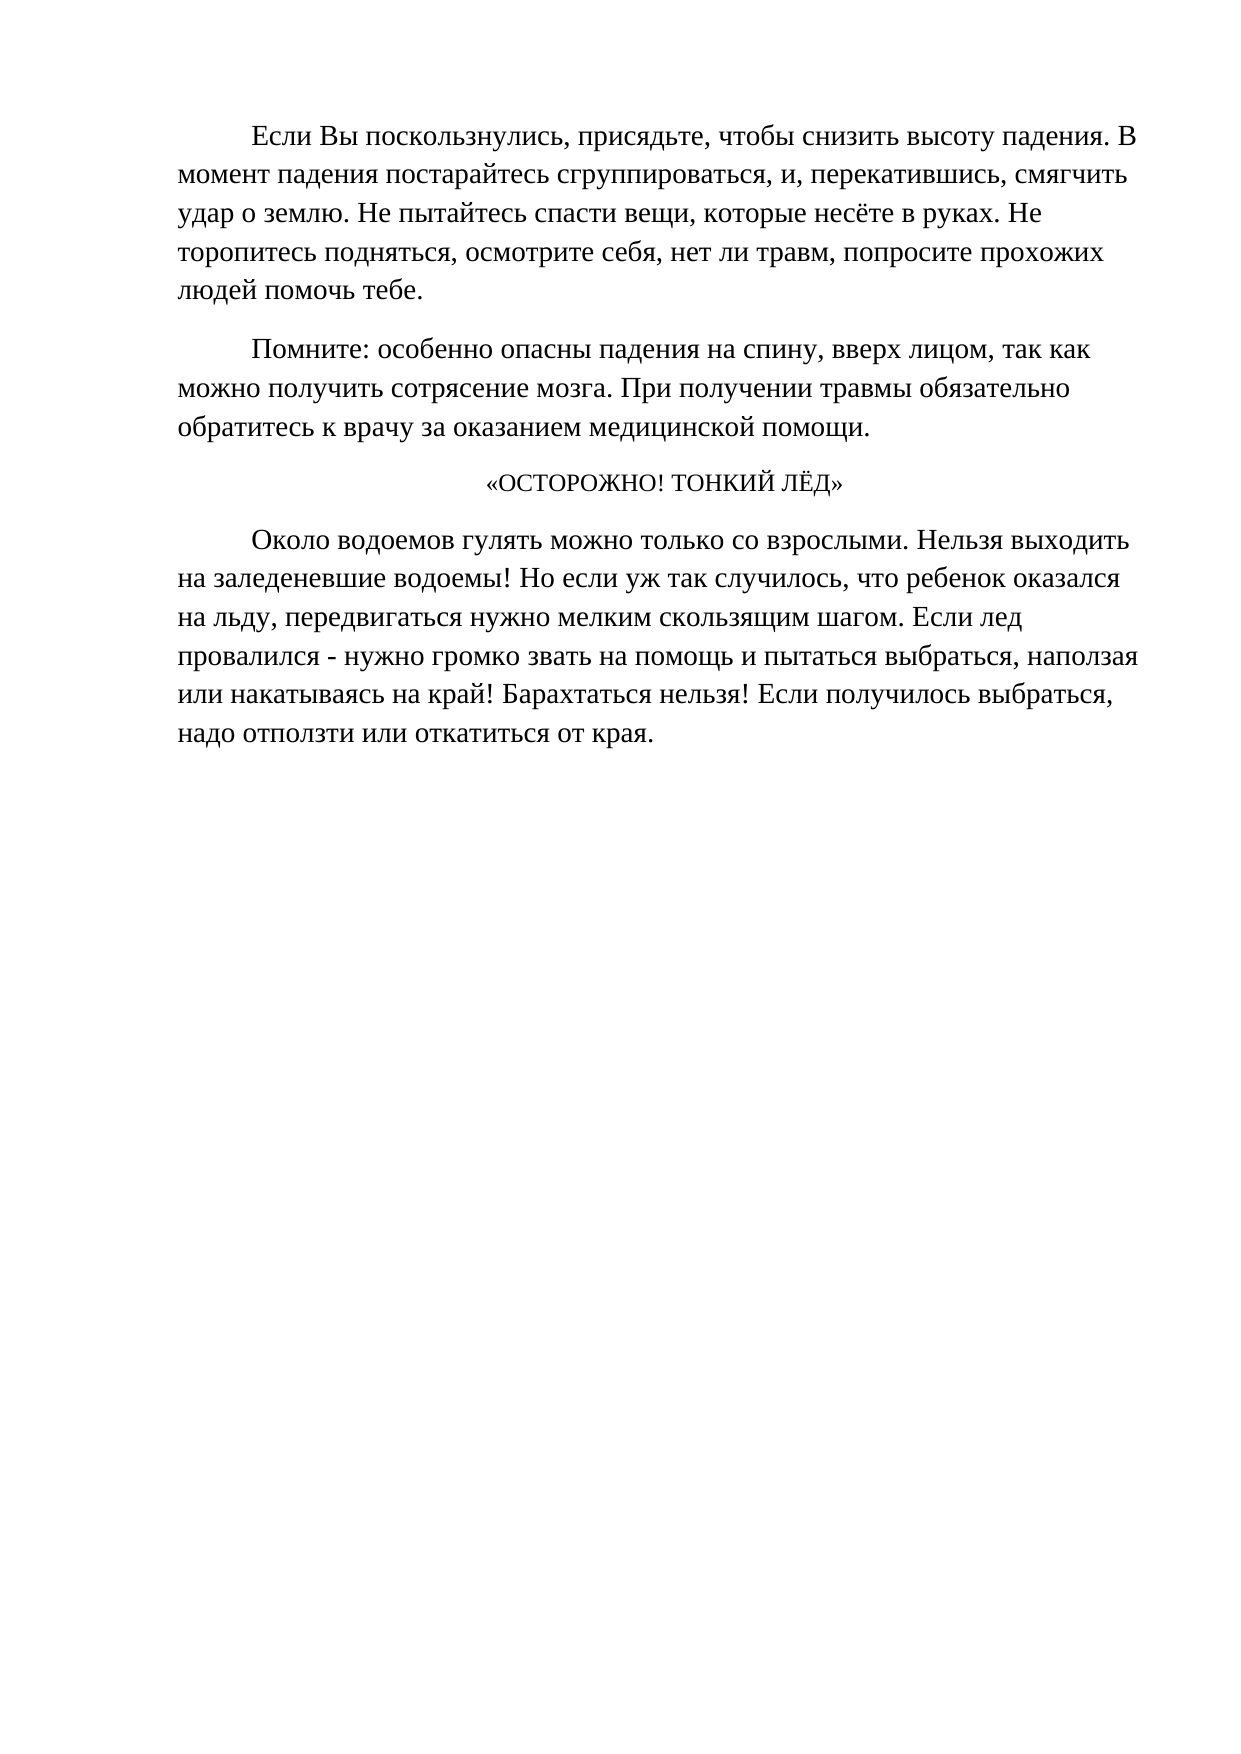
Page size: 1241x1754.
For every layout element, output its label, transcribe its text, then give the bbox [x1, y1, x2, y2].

text Если Вы поскользнулись, присядьте, чтобы снизить высоту падения. В момент падения постарайтесь сгруппироваться, и, перекатившись, смягчить удар о землю. Не пытайтесь спасти вещи, которые несёте в руках. Не торопитесь подняться, осмотрите себя, нет ли травм, попросите прохожих людей помочь тебе. [177, 118, 1152, 306]
text Около водоемов гулять можно только со взрослыми. Нельзя выходить на заледеневшие водоемы! Но если уж так случилось, что ребенок оказался на льду, передвигаться нужно мелким скользящим шагом. Если лед провалился - нужно громко звать на помощь и пытаться выбраться, наползая или накатываясь на край! Барахтаться нельзя! Если получилось выбраться, надо отползти или откатиться от края. [177, 522, 1152, 748]
text «ОСТОРОЖНО! ТОНКИЙ ЛЁД» [177, 468, 1152, 497]
text Помните: особенно опасны падения на спину, вверх лицом, так как можно получить сотрясение мозга. При получении травмы обязательно обратитесь к врачу за оказанием медицинской помощи. [177, 332, 1152, 442]
